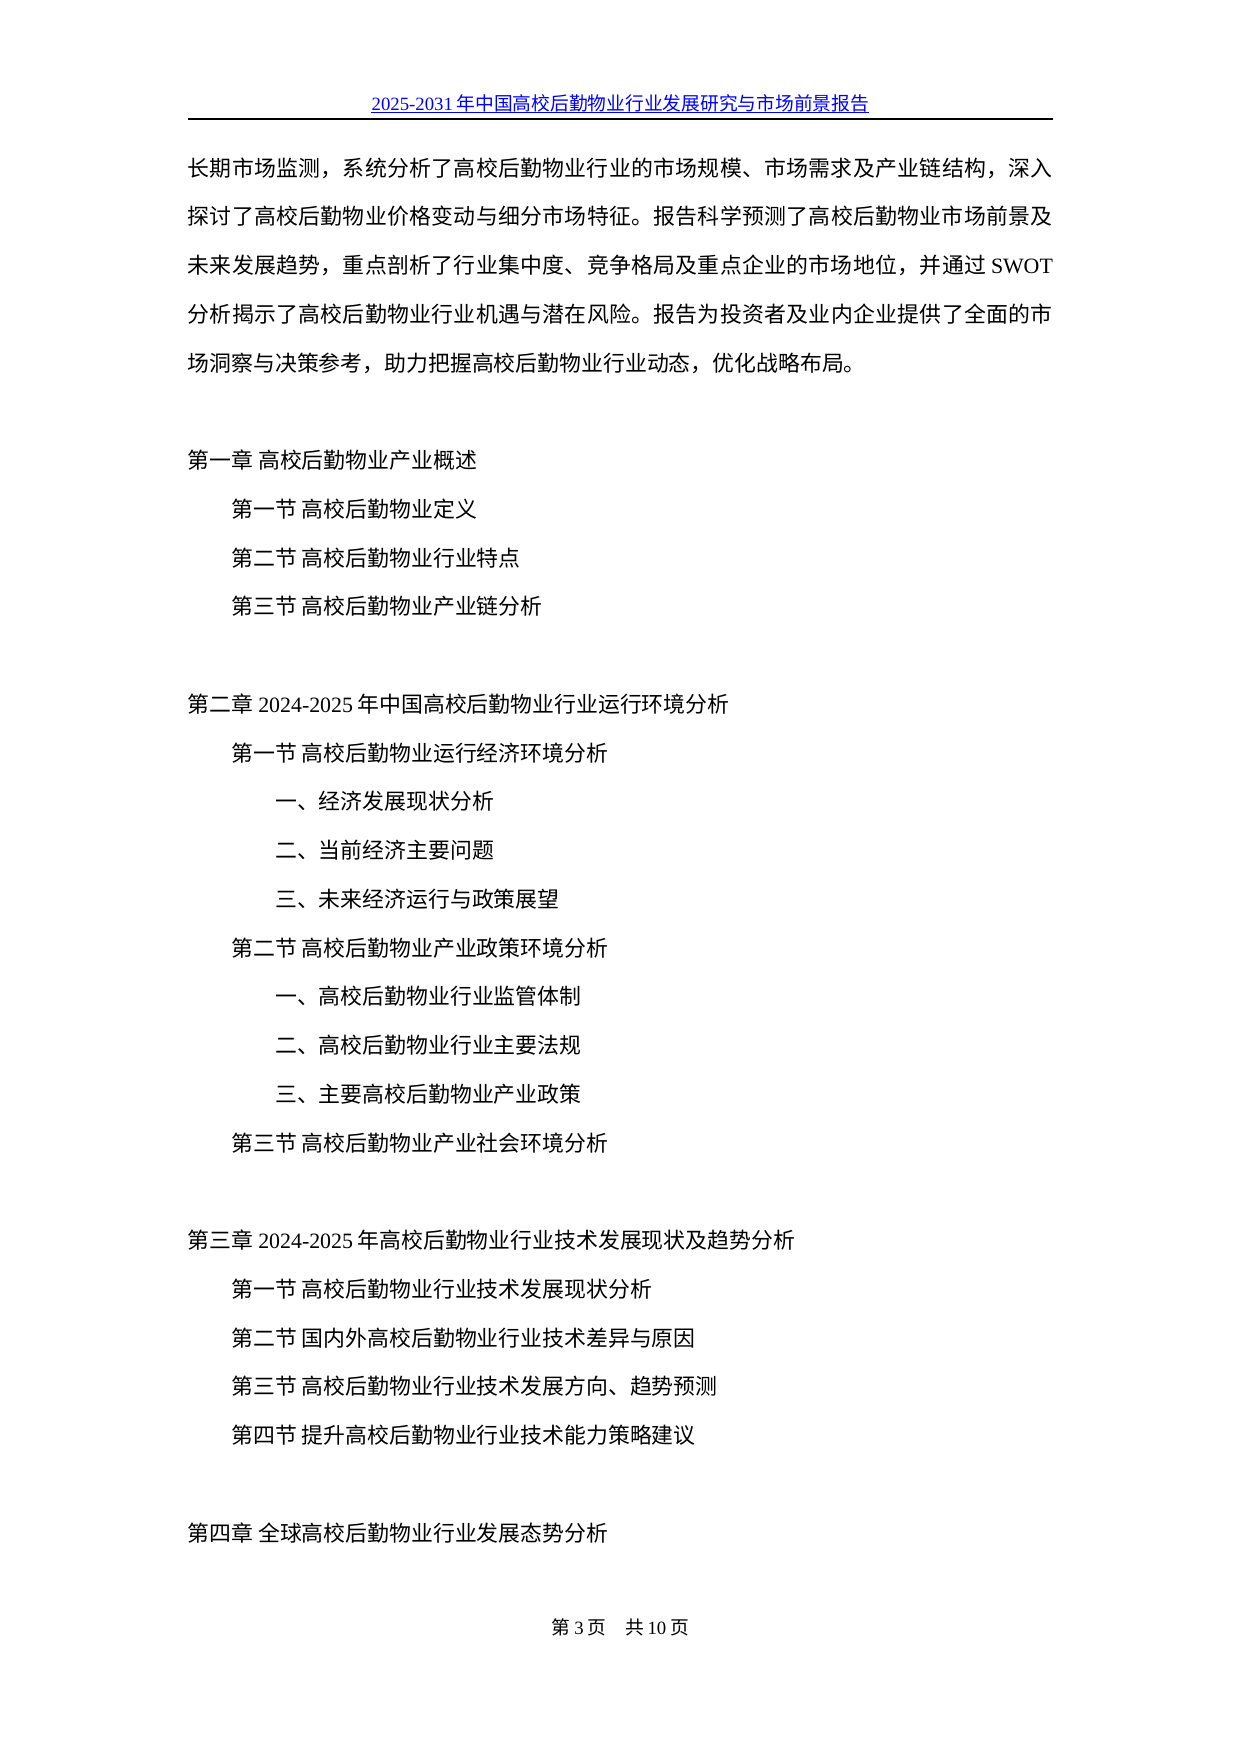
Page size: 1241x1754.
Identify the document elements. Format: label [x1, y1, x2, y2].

text [187, 150, 1053, 1548]
